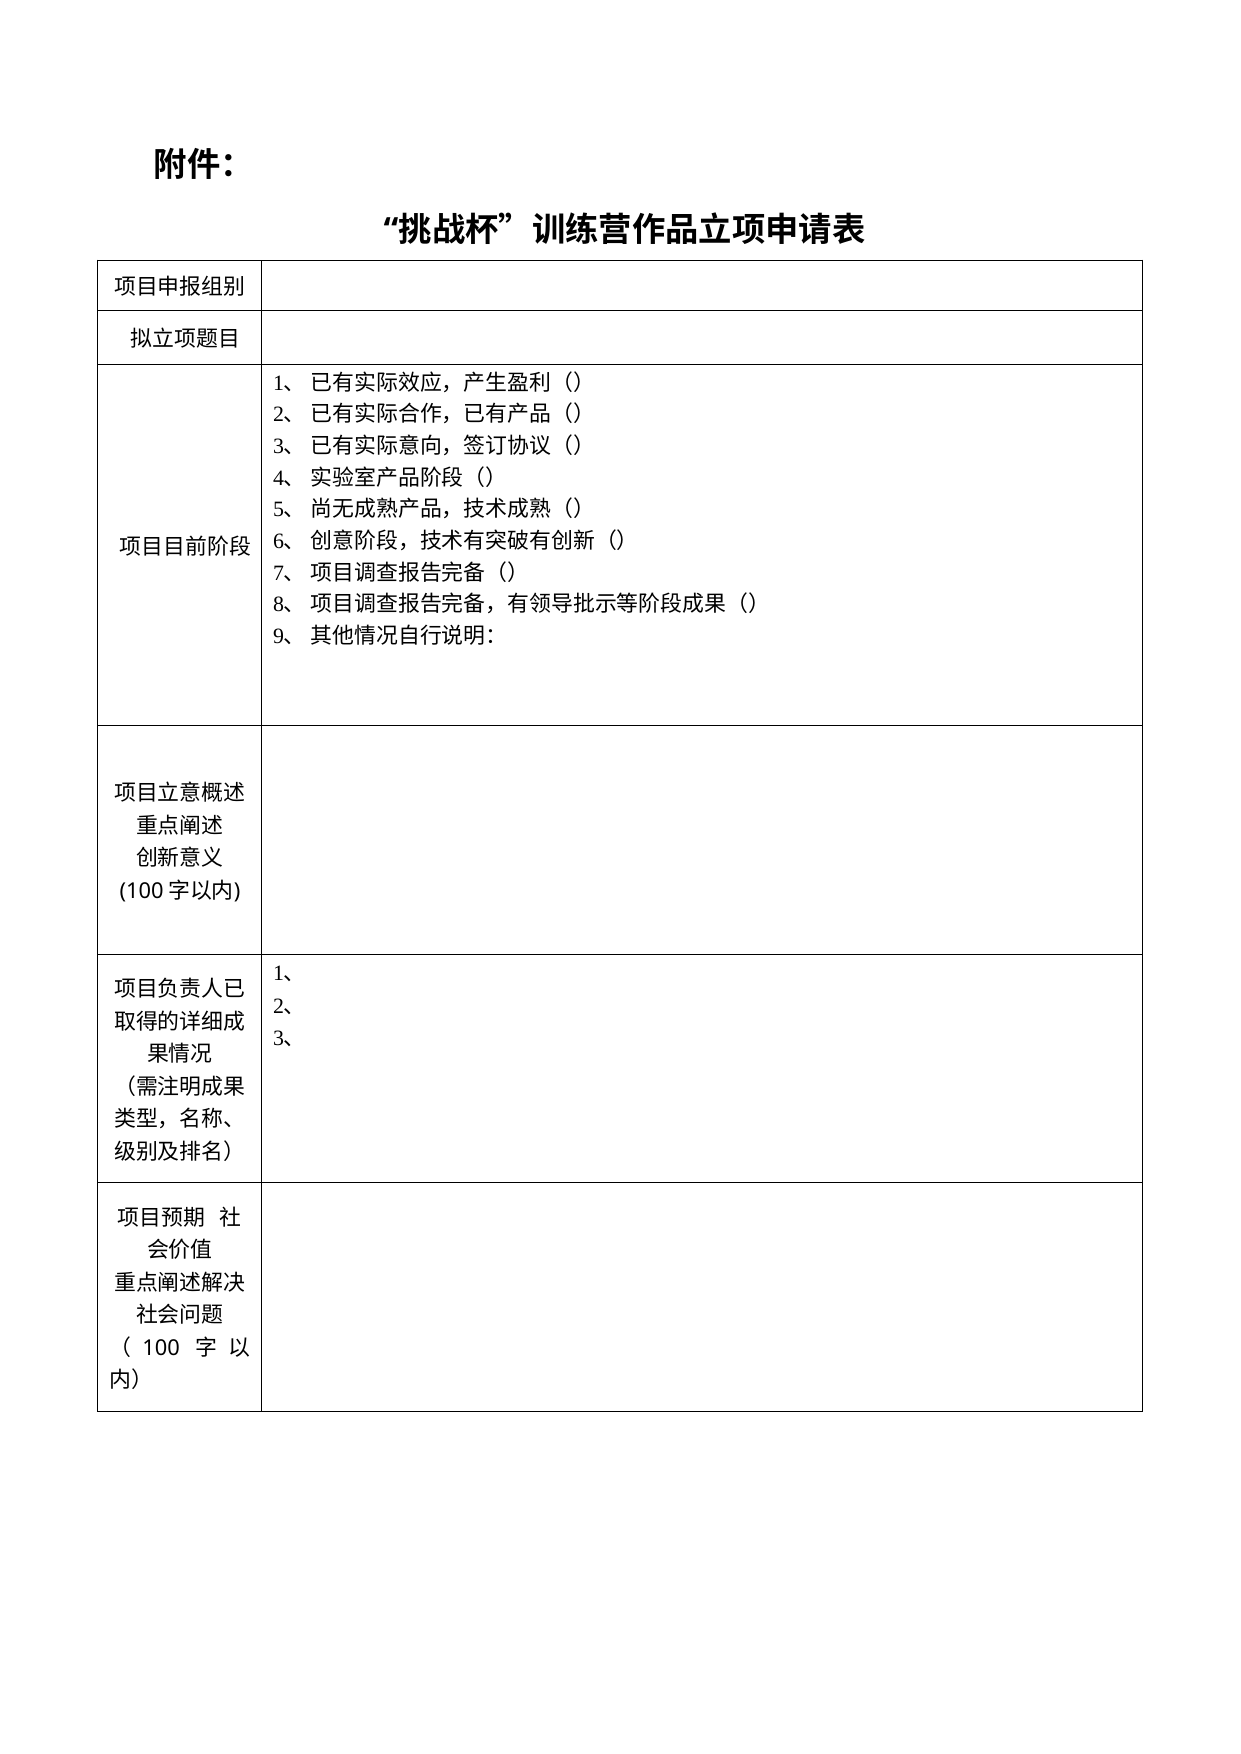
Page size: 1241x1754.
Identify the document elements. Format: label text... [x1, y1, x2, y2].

table_cell 项目预期 社会价值 重点阐述解决社会问题 （100字以内） [98, 1183, 261, 1411]
table_cell 项目负责人已取得的详细成果情况 （需注明成果类型，名称、级别及排名） [98, 955, 261, 1182]
table_cell [262, 726, 1142, 954]
table_cell 拟立项题目 [98, 311, 261, 363]
table_header [262, 261, 1142, 310]
table_cell 项目目前阶段 [98, 365, 261, 725]
table_cell [262, 311, 1142, 363]
table_cell [262, 1183, 1142, 1411]
table_cell 已有实际效应，产生盈利（） 已有实际合作，已有产品（） 已有实际意向，签订协议（） 实验室产品阶段（） 尚无成熟产品，技术成熟（） 创意阶段，技术有突破有创新（） 项目调查报告完备（） 项目调查报告完备，有领导批示等阶段成果（） 其他情况自行说明： [262, 365, 1142, 725]
text “挑战杯”训练营作品立项申请表 [153, 194, 1087, 259]
table_cell 项目立意概述 重点阐述 创新意义 (100字以内) [98, 726, 261, 954]
table_cell 1、 2、 3、 [262, 955, 1142, 1182]
text 附件： [153, 129, 1087, 194]
table_header 项目申报组别 [98, 261, 261, 310]
